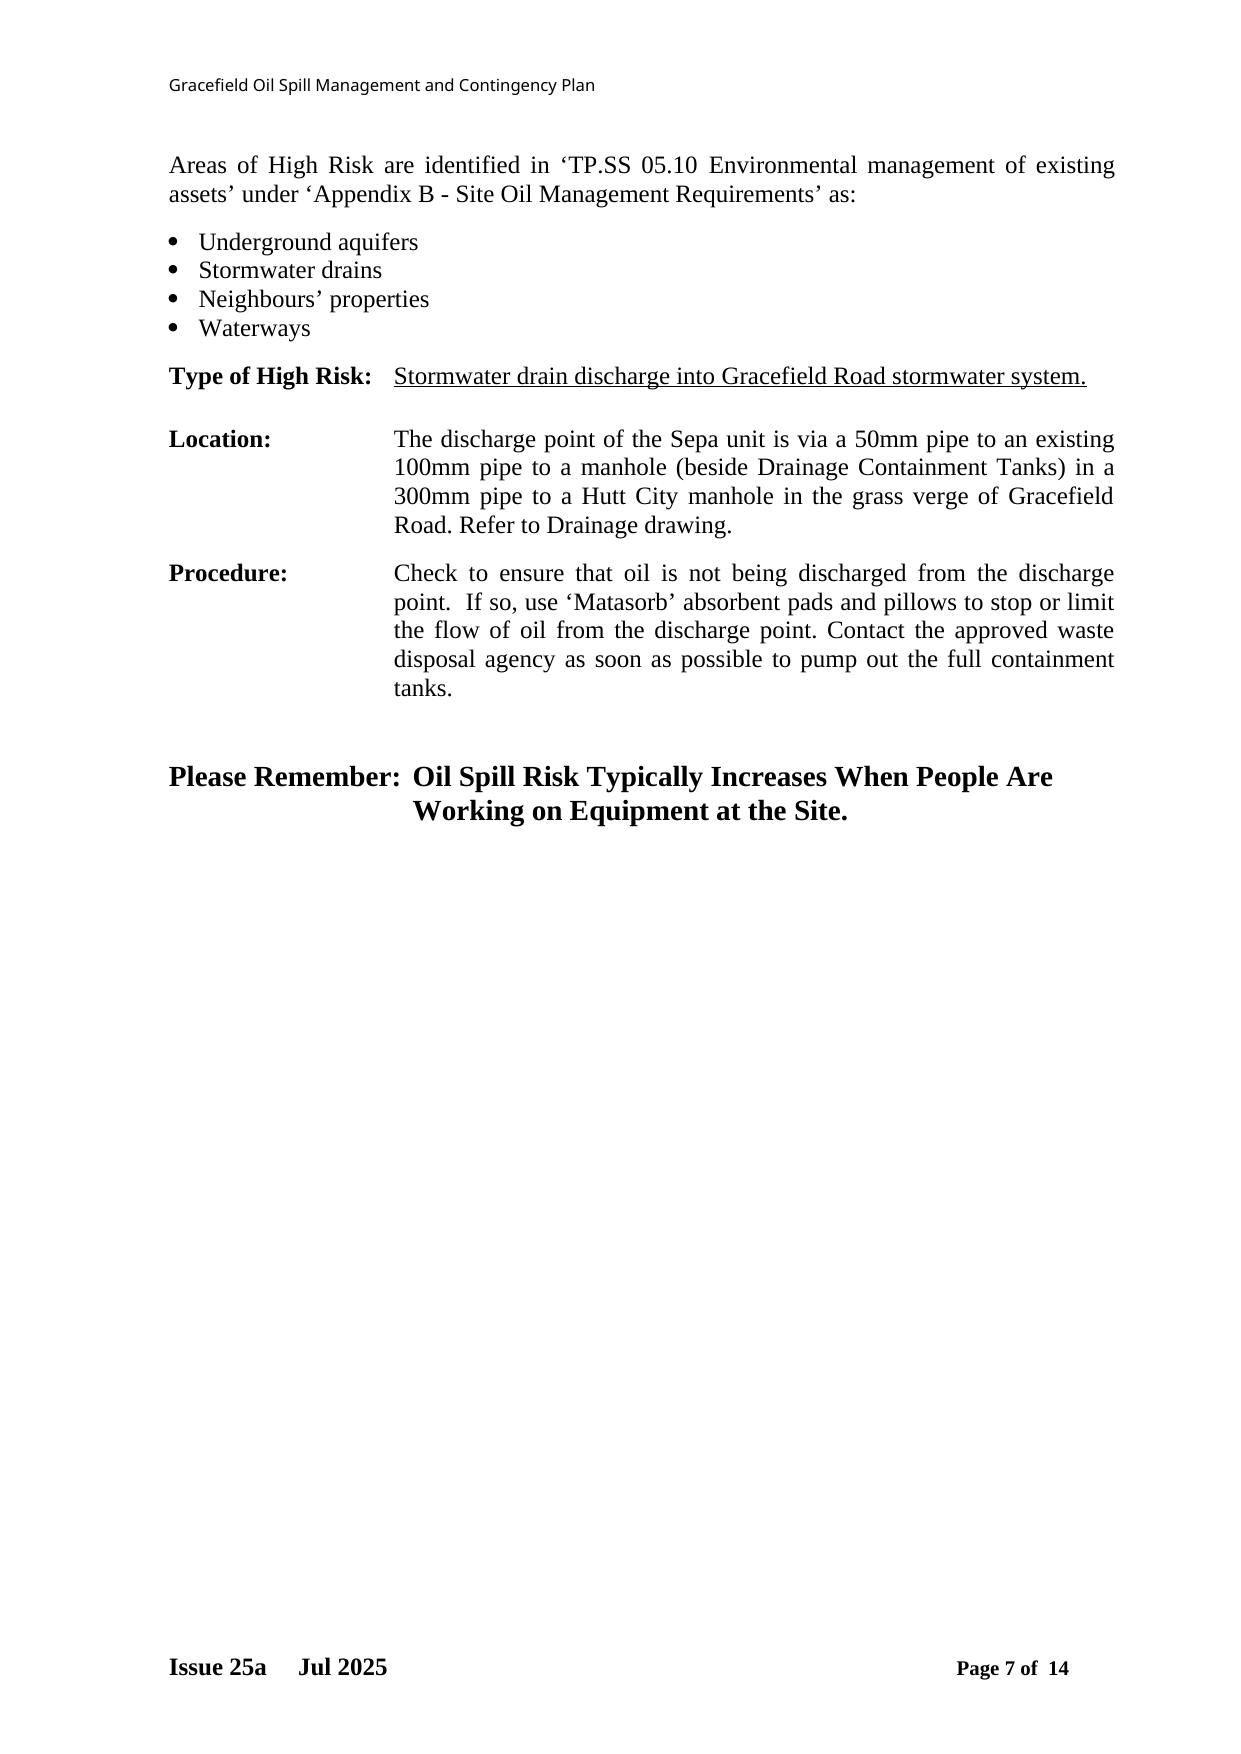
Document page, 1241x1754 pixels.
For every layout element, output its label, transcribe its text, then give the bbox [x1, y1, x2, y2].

list Stormwater drains [169, 255, 1115, 284]
text Location: The discharge point of the Sepa unit is via a 50mm pipe to an existing 100mm pipe to a manhole (beside Drainage Containment Tanks) in a 300mm pipe to a Hutt City manhole in the grass verge of Gracefield Road. Refer to Drainage drawing. [169, 424, 1115, 539]
text Areas of High Risk are identified in ‘TP.SS 05.10 Environmental management of existing assets’ under ‘Appendix B - Site Oil Management Requirements’ as: [169, 150, 1115, 207]
list Waterways [169, 313, 1115, 342]
text Please Remember: Oil Spill Risk Typically Increases When People Are [169, 759, 1115, 793]
text Procedure: Check to ensure that oil is not being discharged from the discharge point. If so, use ‘Matasorb’ absorbent pads and pillows to stop or limit the flow of oil from the discharge point. Contact the approved waste disposal agency as soon as possible to pump out the full containment tanks. [169, 558, 1115, 702]
list Underground aquifers [169, 227, 1115, 255]
list Neighbours’ properties [169, 284, 1115, 313]
text Working on Equipment at the Site. [169, 793, 1115, 826]
text Type of High Risk: Stormwater drain discharge into Gracefield Road stormwater system. [169, 361, 1115, 389]
